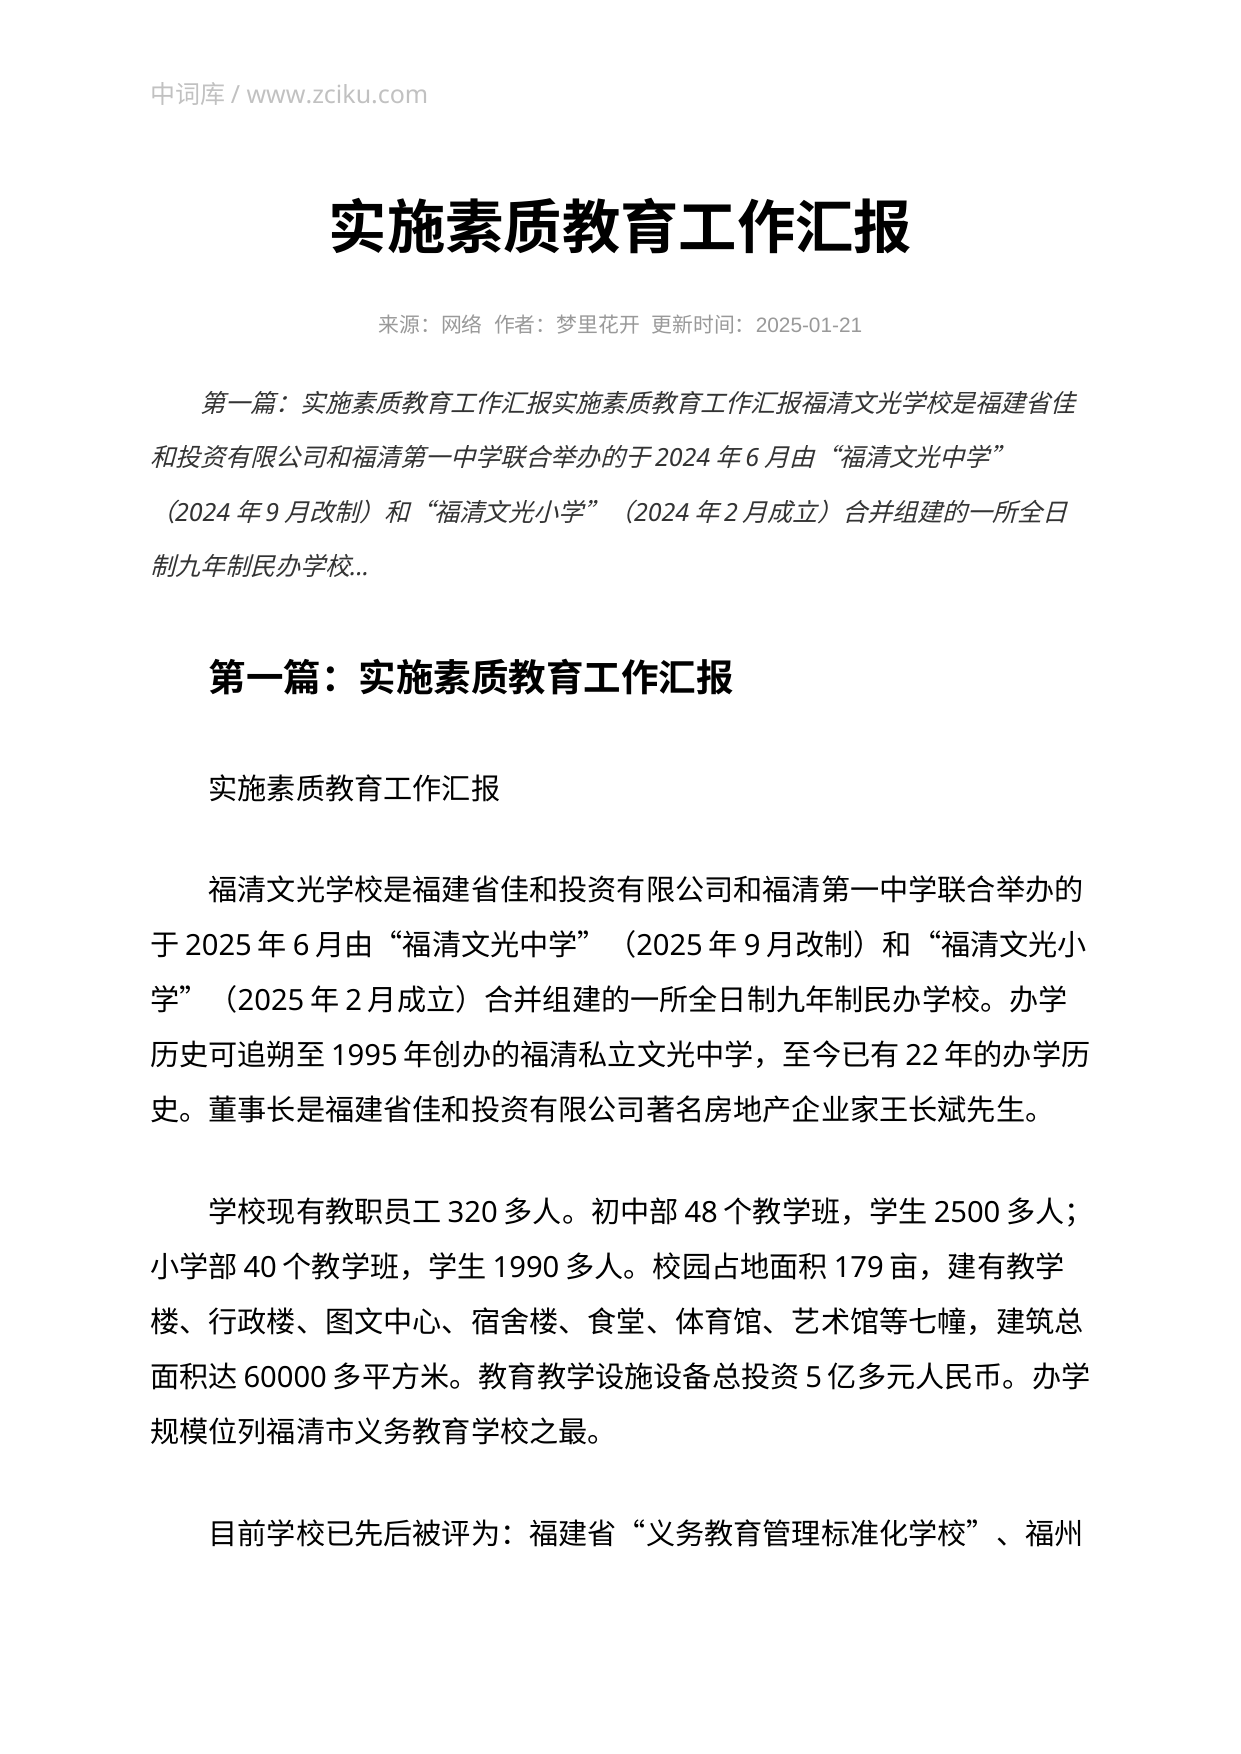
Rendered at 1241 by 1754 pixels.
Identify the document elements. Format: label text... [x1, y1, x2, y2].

text 第一篇：实施素质教育工作汇报实施素质教育工作汇报福清文光学校是福建省佳和投资有限公司和福清第一中学联合举办的于2024年6月由“福清文光中学”（2024年9月改制）和“福清文光小学”（2024年2月成立）合并组建的一所全日制九年制民办学校... [150, 383, 1090, 583]
text 实施素质教育工作汇报 [150, 765, 1090, 807]
text 福清文光学校是福建省佳和投资有限公司和福清第一中学联合举办的于2025年6月由“福清文光中学”（2025年9月改制）和“福清文光小学”（2025年2月成立）合并组建的一所全日制九年制民办学校。办学历史可追朔至1995年创办的福清私立文光中学，至今已有22年的办学历史。董事长是福建省佳和投资有限公司著名房地产企业家王长斌先生。 [150, 867, 1090, 1129]
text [150, 1510, 1090, 1553]
subtitle 实施素质教育工作汇报 [150, 181, 1090, 266]
text 来源：网络 作者：梦里花开 更新时间：2025-01-21 [150, 313, 1090, 337]
text 学校现有教职员工320多人。初中部48个教学班，学生2500多人；小学部40个教学班，学生1990多人。校园占地面积179亩，建有教学楼、行政楼、图文中心、宿舍楼、食堂、体育馆、艺术馆等七幢，建筑总面积达60000多平方米。教育教学设施设备总投资5亿多元人民币。办学规模位列福清市义务教育学校之最。 [150, 1189, 1090, 1451]
text 第一篇：实施素质教育工作汇报 [150, 648, 1090, 702]
